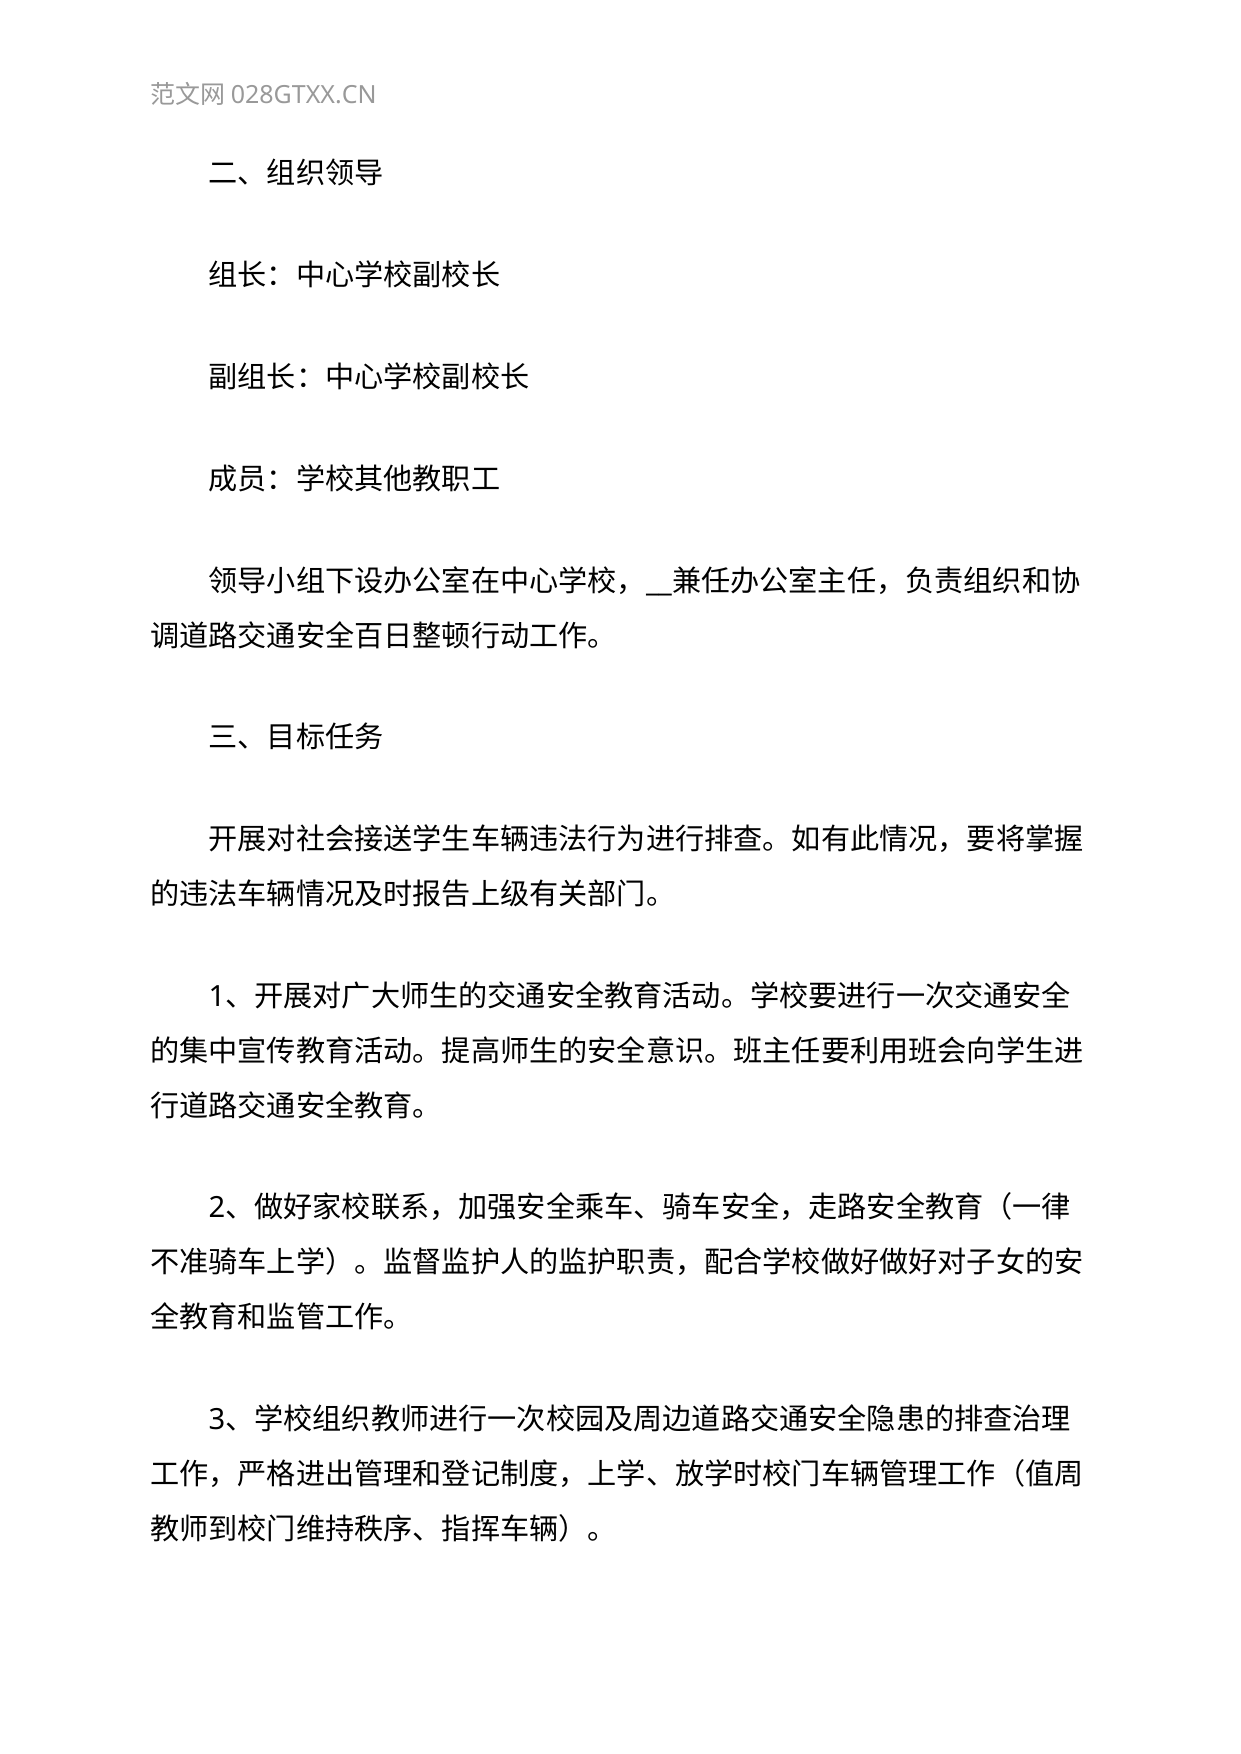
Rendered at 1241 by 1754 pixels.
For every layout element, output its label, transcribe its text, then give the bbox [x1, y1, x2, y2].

text 二、组织领导 [150, 150, 1090, 192]
text 领导小组下设办公室在中心学校，__兼任办公室主任，负责组织和协调道路交通安全百日整顿行动工作。 [150, 557, 1090, 654]
text 成员：学校其他教职工 [150, 455, 1090, 498]
text 1、开展对广大师生的交通安全教育活动。学校要进行一次交通安全的集中宣传教育活动。提高师生的安全意识。班主任要利用班会向学生进行道路交通安全教育。 [150, 972, 1090, 1124]
text 2、做好家校联系，加强安全乘车、骑车安全，走路安全教育（一律不准骑车上学）。监督监护人的监护职责，配合学校做好做好对子女的安全教育和监管工作。 [150, 1184, 1090, 1336]
text 三、目标任务 [150, 714, 1090, 756]
text 开展对社会接送学生车辆违法行为进行排查。如有此情况，要将掌握的违法车辆情况及时报告上级有关部门。 [150, 816, 1090, 913]
text 3、学校组织教师进行一次校园及周边道路交通安全隐患的排查治理工作，严格进出管理和登记制度，上学、放学时校门车辆管理工作（值周教师到校门维持秩序、指挥车辆）。 [150, 1396, 1090, 1548]
text 副组长：中心学校副校长 [150, 353, 1090, 396]
text 组长：中心学校副校长 [150, 252, 1090, 294]
